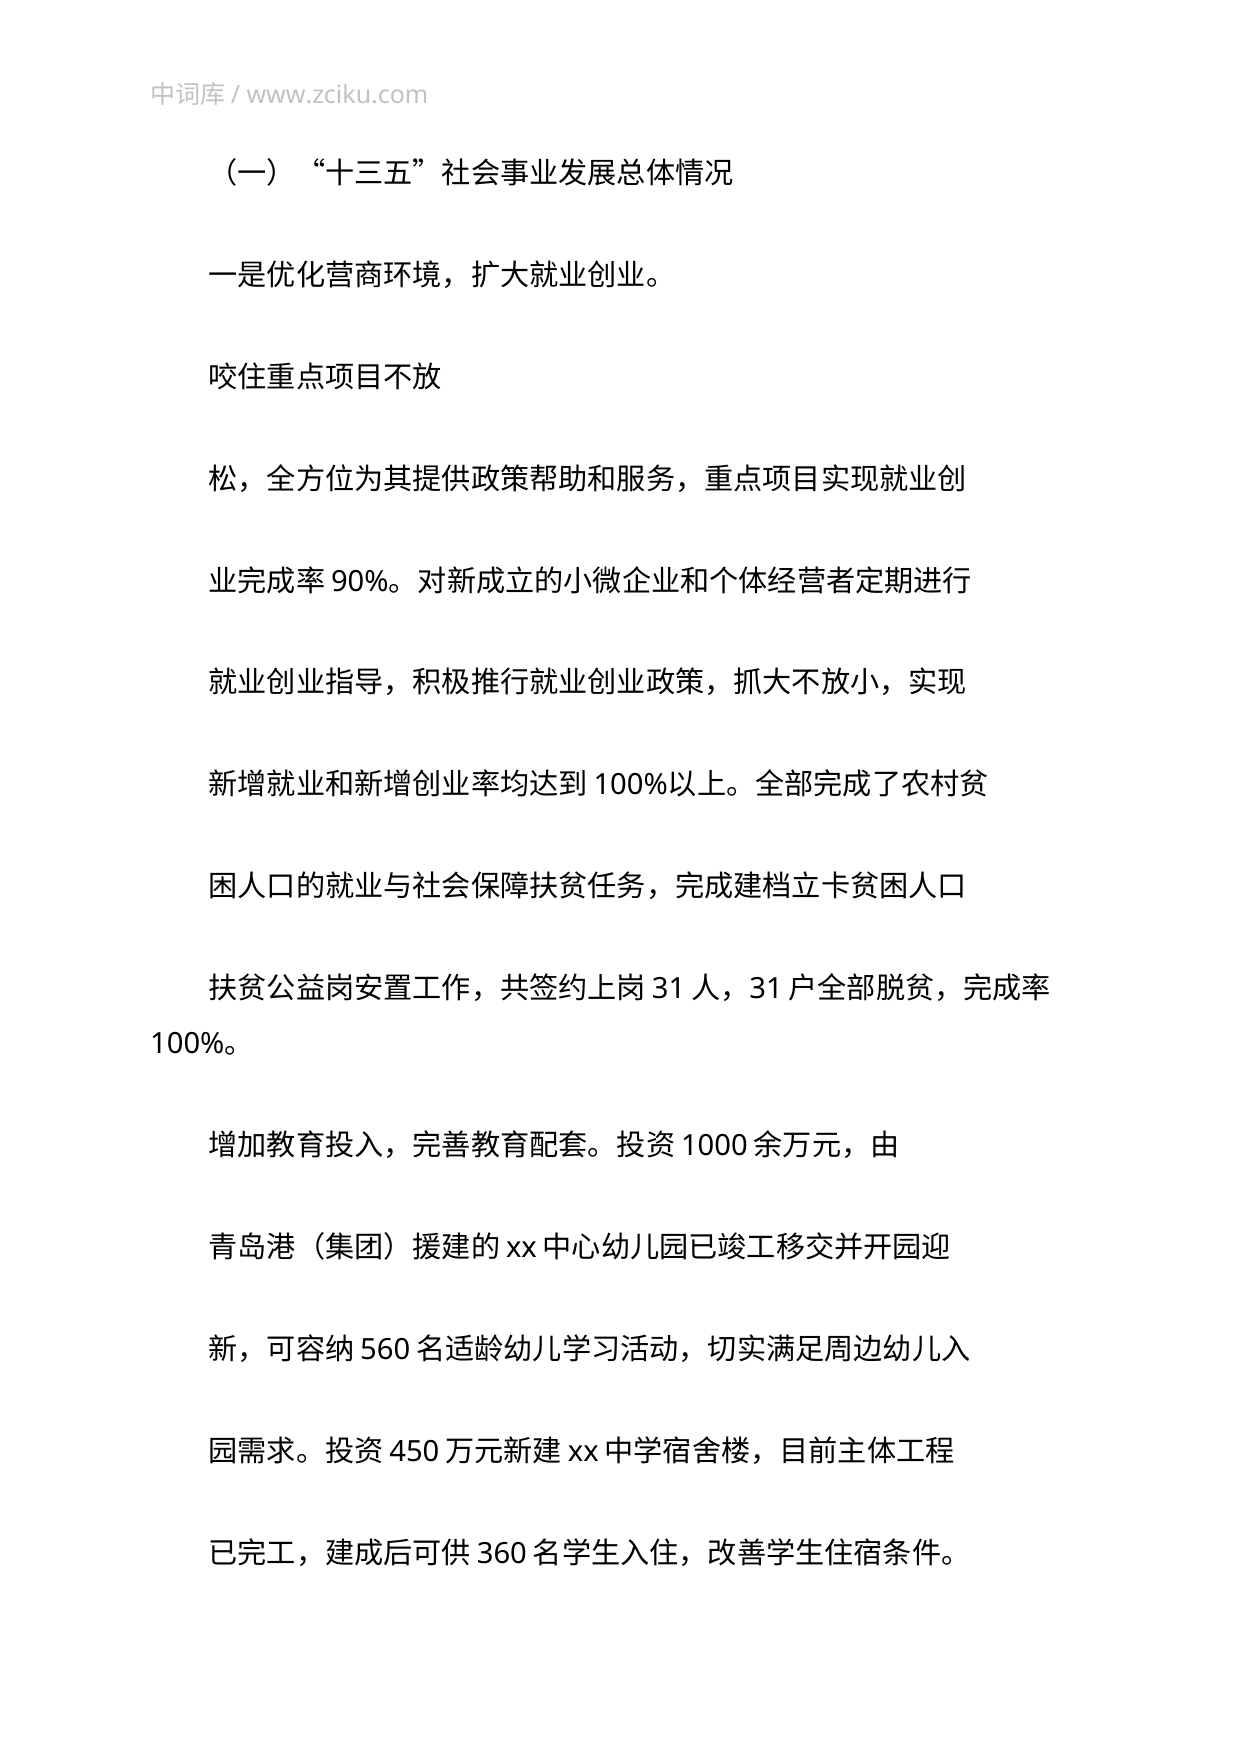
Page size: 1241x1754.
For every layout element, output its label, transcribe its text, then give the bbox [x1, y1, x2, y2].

text 园需求。投资450万元新建xx中学宿舍楼，目前主体工程 [150, 1427, 1090, 1470]
text 一是优化营商环境，扩大就业创业。 [150, 252, 1090, 294]
text 新增就业和新增创业率均达到100%以上。全部完成了农村贫 [150, 761, 1090, 803]
text （一）“十三五”社会事业发展总体情况 [150, 150, 1090, 192]
text 咬住重点项目不放 [150, 353, 1090, 396]
text 困人口的就业与社会保障扶贫任务，完成建档立卡贫困人口 [150, 863, 1090, 905]
text 已完工，建成后可供360名学生入住，改善学生住宿条件。 [150, 1529, 1090, 1572]
text 业完成率90%。对新成立的小微企业和个体经营者定期进行 [150, 557, 1090, 599]
text 增加教育投入，完善教育配套。投资1000余万元，由 [150, 1122, 1090, 1164]
text 松，全方位为其提供政策帮助和服务，重点项目实现就业创 [150, 455, 1090, 498]
text 就业创业指导，积极推行就业创业政策，抓大不放小，实现 [150, 659, 1090, 701]
text 青岛港（集团）援建的xx中心幼儿园已竣工移交并开园迎 [150, 1223, 1090, 1266]
text 扶贫公益岗安置工作，共签约上岗31人，31户全部脱贫，完成率100%。 [150, 964, 1090, 1062]
text 新，可容纳560名适龄幼儿学习活动，切实满足周边幼儿入 [150, 1326, 1090, 1368]
